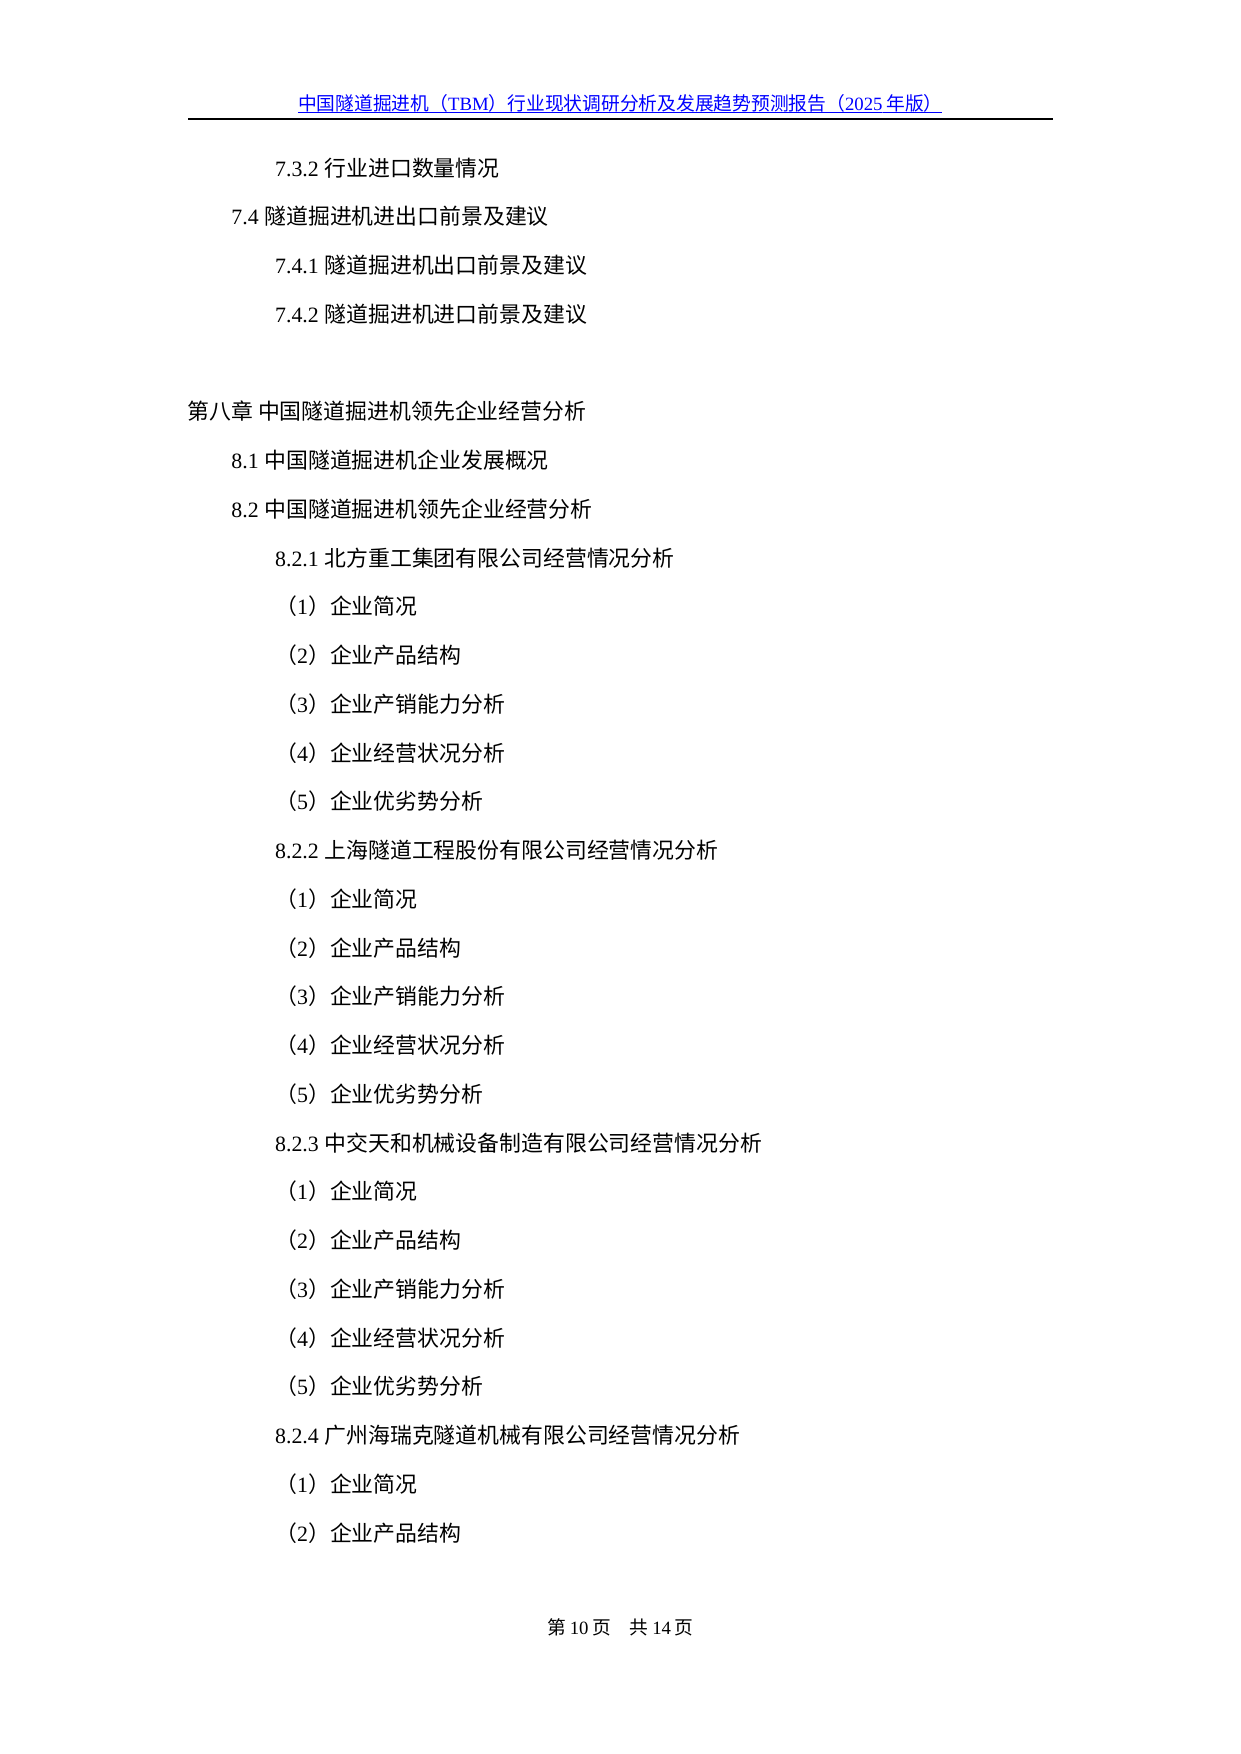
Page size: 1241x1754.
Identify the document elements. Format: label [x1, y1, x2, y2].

text [187, 150, 1053, 1548]
